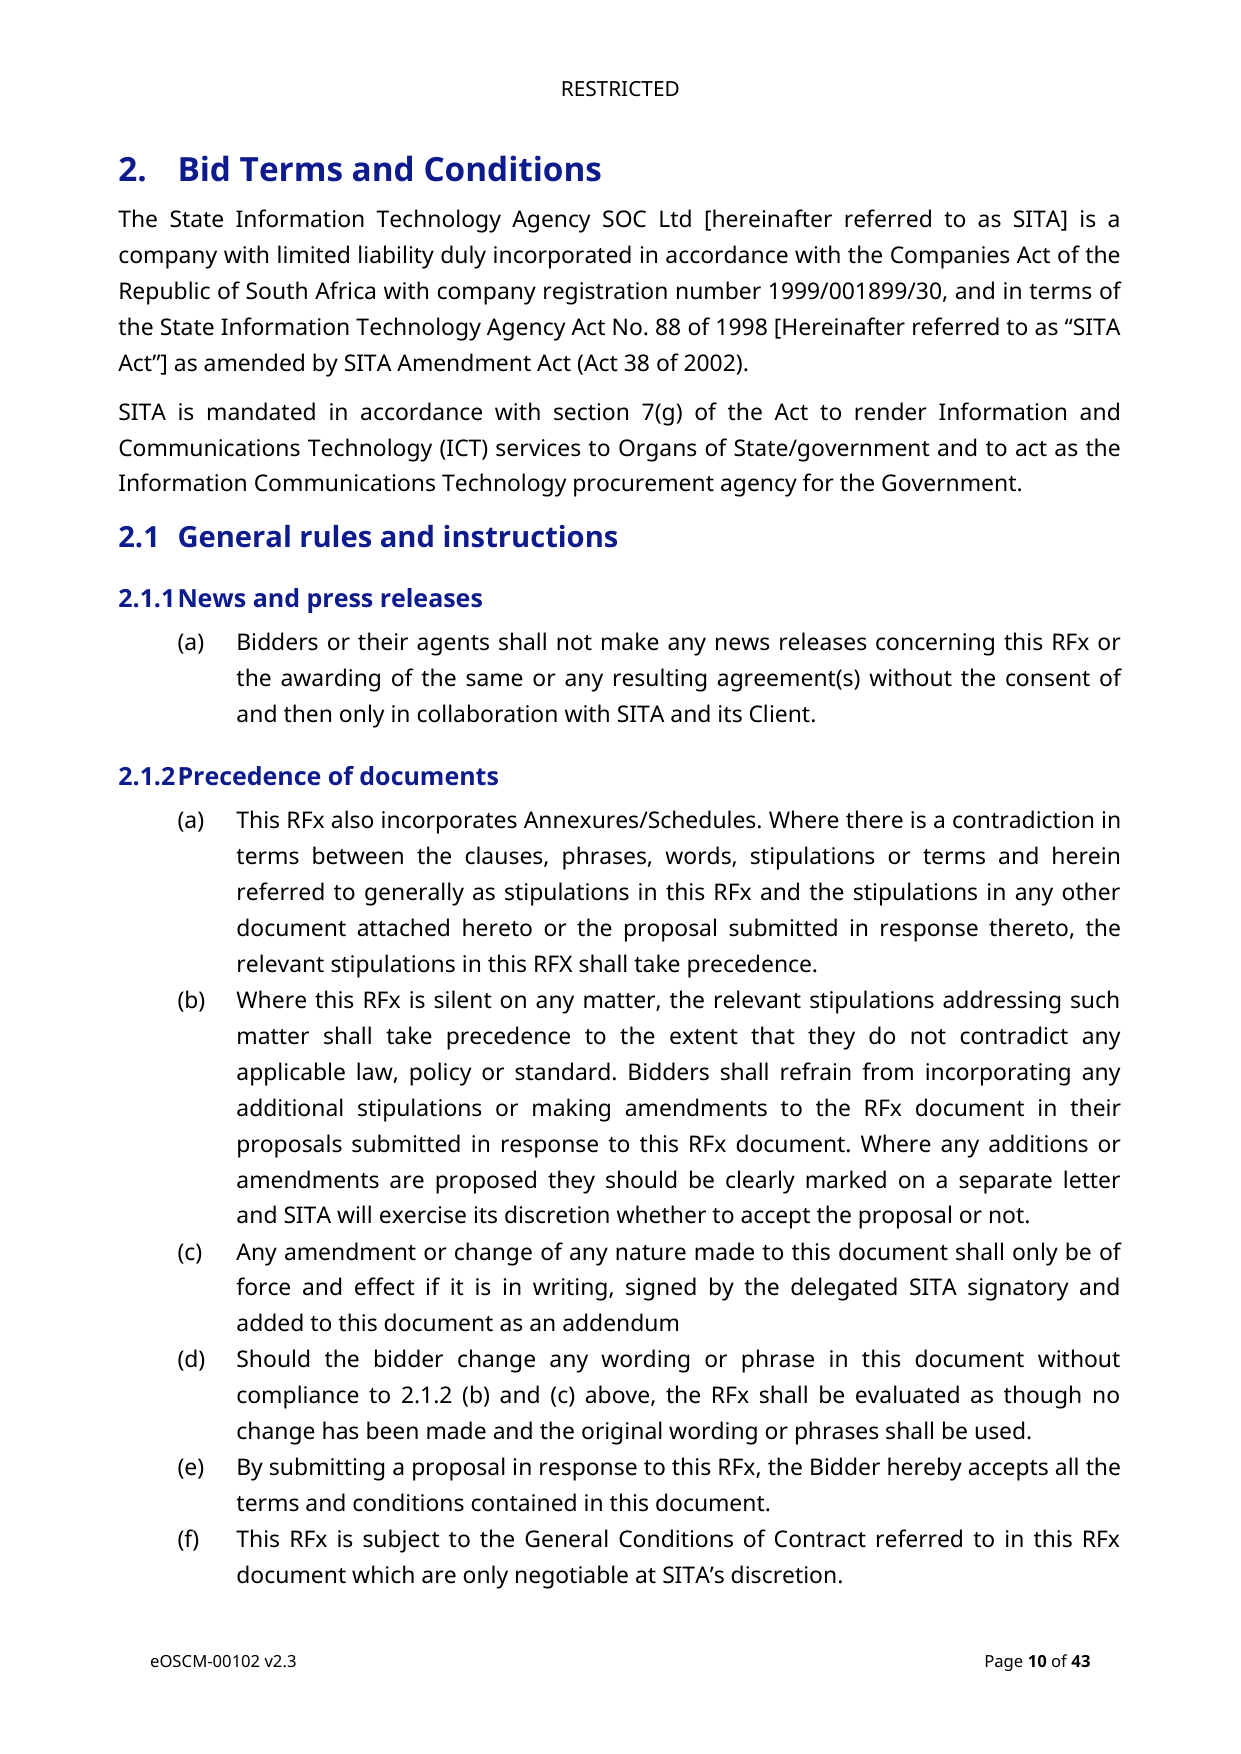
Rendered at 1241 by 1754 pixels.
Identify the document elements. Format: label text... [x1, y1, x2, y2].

subtitle Precedence of documents [118, 759, 1122, 793]
subtitle General rules and instructions [118, 516, 1122, 556]
text The State Information Technology Agency SOC Ltd [hereinafter referred to as SITA] is a company with limited liability duly incorporated in accordance with the Companies Act of the Republic of South Africa with company registration number 1999/001899/30, and in terms of the State Information Technology Agency Act No. 88 of 1998 [Hereinafter referred to as “SITA Act”] as amended by SITA Amendment Act (Act 38 of 2002). [118, 203, 1122, 378]
list This RFx is subject to the General Conditions of Contract referred to in this RFx document which are only negotiable at SITA’s discretion. [177, 1523, 1122, 1590]
list By submitting a proposal in response to this RFx, the Bidder hereby accepts all the terms and conditions contained in this document. [177, 1451, 1122, 1518]
list This RFx also incorporates Annexures/Schedules. Where there is a contradiction in terms between the clauses, phrases, words, stipulations or terms and herein referred to generally as stipulations in this RFx and the stipulations in any other document attached hereto or the proposal submitted in response thereto, the relevant stipulations in this RFX shall take precedence. [177, 804, 1122, 979]
subtitle Bid Terms and Conditions [118, 145, 1122, 191]
subtitle News and press releases [118, 581, 1122, 614]
list Bidders or their agents shall not make any news releases concerning this RFx or the awarding of the same or any resulting agreement(s) without the consent of and then only in collaboration with SITA and its Client. [177, 626, 1122, 729]
list Any amendment or change of any nature made to this document shall only be of force and effect if it is in writing, signed by the delegated SITA signatory and added to this document as an addendum [177, 1235, 1122, 1338]
list Where this RFx is silent on any matter, the relevant stipulations addressing such matter shall take precedence to the extent that they do not contradict any applicable law, policy or standard. Bidders shall refrain from incorporating any additional stipulations or making amendments to the RFx document in their proposals submitted in response to this RFx document. Where any additions or amendments are proposed they should be clearly marked on a separate letter and SITA will exercise its discretion whether to accept the proposal or not. [177, 984, 1122, 1231]
text SITA is mandated in accordance with section 7(g) of the Act to render Information and Communications Technology (ICT) services to Organs of State/government and to act as the Information Communications Technology procurement agency for the Government. [118, 396, 1122, 499]
list Should the bidder change any wording or phrase in this document without compliance to 2.1.2 (b) and (c) above, the RFx shall be evaluated as though no change has been made and the original wording or phrases shall be used. [177, 1343, 1122, 1446]
